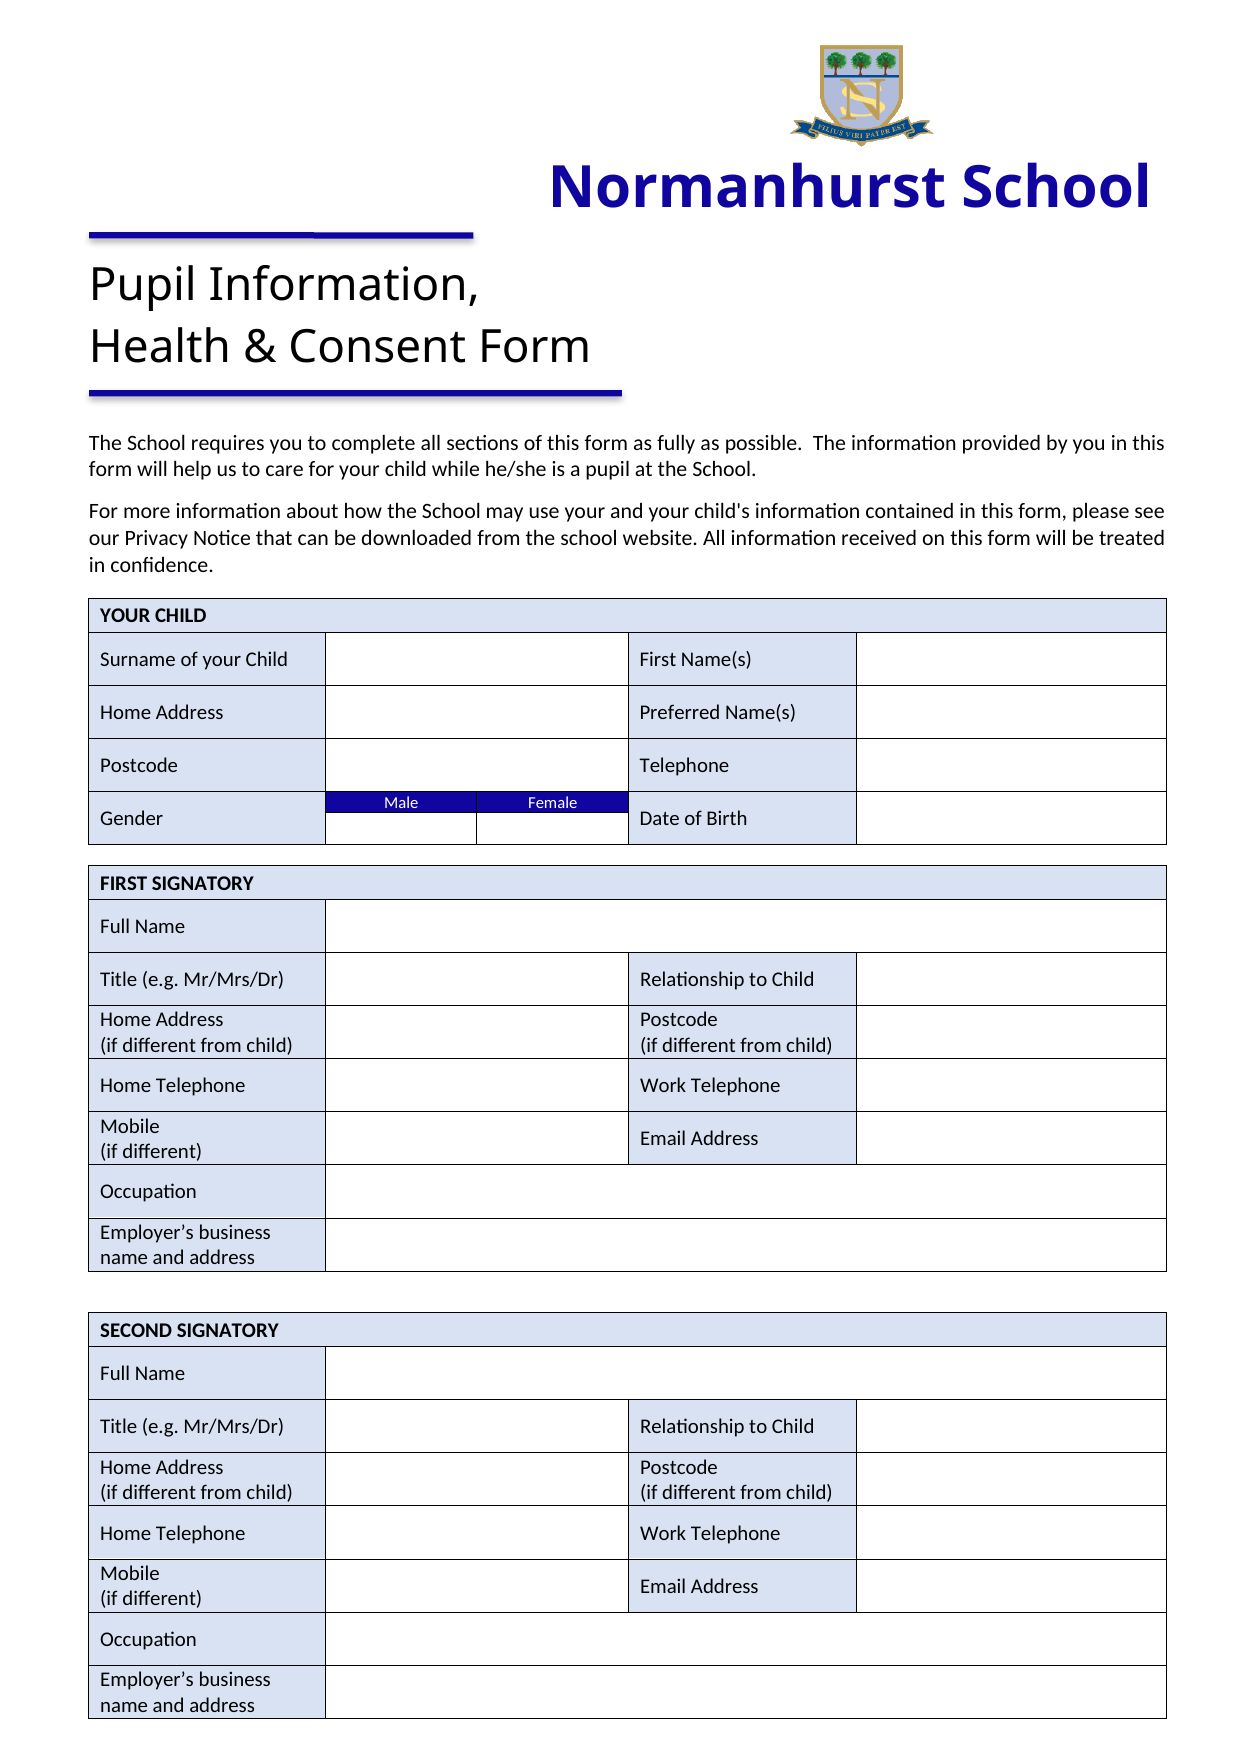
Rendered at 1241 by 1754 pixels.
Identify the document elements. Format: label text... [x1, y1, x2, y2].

text Normanhurst School [89, 145, 1152, 224]
table_cell [326, 1059, 628, 1111]
table_cell Email Address [629, 1560, 856, 1612]
table_cell [857, 739, 1166, 791]
table_cell [857, 1400, 1166, 1452]
table_cell Work Telephone [629, 1506, 856, 1558]
table_cell Home Address [89, 686, 325, 738]
table_cell Mobile (if different) [89, 1560, 325, 1612]
table_cell Email Address [629, 1112, 856, 1164]
table_cell Relationship to Child [629, 953, 856, 1005]
picture [786, 36, 941, 160]
table_cell Female [477, 792, 628, 812]
table_cell [857, 686, 1166, 738]
table_cell [326, 1219, 1166, 1271]
table_cell [326, 1666, 1166, 1718]
table_cell [326, 1165, 1166, 1217]
table_cell Full Name [89, 1347, 325, 1399]
table_cell [326, 1006, 628, 1058]
table_cell Postcode (if different from child) [629, 1006, 856, 1058]
table_cell [326, 1400, 628, 1452]
table_header SECOND SIGNATORY [89, 1313, 1166, 1346]
table_cell [326, 1112, 628, 1164]
table_cell [857, 953, 1166, 1005]
table_cell Title (e.g. Mr/Mrs/Dr) [89, 1400, 325, 1452]
table_cell Occupation [89, 1613, 325, 1665]
text For more information about how the School may use your and your child's information contained in this form, please see our Privacy Notice that can be downloaded from the school website. All information received on this form will be treated in confidence. [89, 497, 1166, 577]
table_cell [326, 953, 628, 1005]
table_cell Surname of your Child [89, 633, 325, 685]
table_cell [326, 1453, 628, 1505]
table_cell Preferred Name(s) [629, 686, 856, 738]
table_cell Full Name [89, 900, 325, 952]
text Health & Consent Form [89, 313, 1152, 376]
table_cell Home Telephone [89, 1506, 325, 1558]
table_cell Telephone [629, 739, 856, 791]
table_cell Mobile (if different) [89, 1112, 325, 1164]
table_cell Employer’s business name and address [89, 1219, 325, 1271]
table_cell Relationship to Child [629, 1400, 856, 1452]
table_cell [857, 633, 1166, 685]
table_cell Home Address (if different from child) [89, 1453, 325, 1505]
table_cell [326, 1506, 628, 1558]
table_cell [326, 1613, 1166, 1665]
table_cell First Name(s) [629, 633, 856, 685]
text The School requires you to complete all sections of this form as fully as possible. The information provided by you in this form will help us to care for your child while he/she is a pupil at the School. [89, 429, 1166, 482]
table_cell Occupation [89, 1165, 325, 1217]
table_cell Work Telephone [629, 1059, 856, 1111]
table_cell [857, 1006, 1166, 1058]
table_header FIRST SIGNATORY [89, 866, 1166, 899]
table_cell [326, 739, 628, 791]
table_header YOUR CHILD [89, 599, 1166, 632]
table_cell Employer’s business name and address [89, 1666, 325, 1718]
table_cell [326, 813, 476, 844]
table_cell [857, 1560, 1166, 1612]
table_cell Title (e.g. Mr/Mrs/Dr) [89, 953, 325, 1005]
table_cell [326, 1560, 628, 1612]
table_cell Date of Birth [629, 792, 856, 844]
table_cell Male [326, 792, 476, 812]
table_cell Gender [89, 792, 325, 844]
table_cell [857, 1112, 1166, 1164]
table_cell [326, 686, 628, 738]
table_cell Postcode [89, 739, 325, 791]
table_cell [477, 813, 628, 844]
text Pupil Information, [89, 251, 1152, 313]
table_cell [857, 792, 1166, 844]
table_cell Postcode (if different from child) [629, 1453, 856, 1505]
table_cell [326, 900, 1166, 952]
table_cell [326, 1347, 1166, 1399]
table_cell [857, 1453, 1166, 1505]
table_cell [326, 633, 628, 685]
table_cell [857, 1059, 1166, 1111]
table_cell Home Telephone [89, 1059, 325, 1111]
table_cell Home Address (if different from child) [89, 1006, 325, 1058]
table_cell [857, 1506, 1166, 1558]
